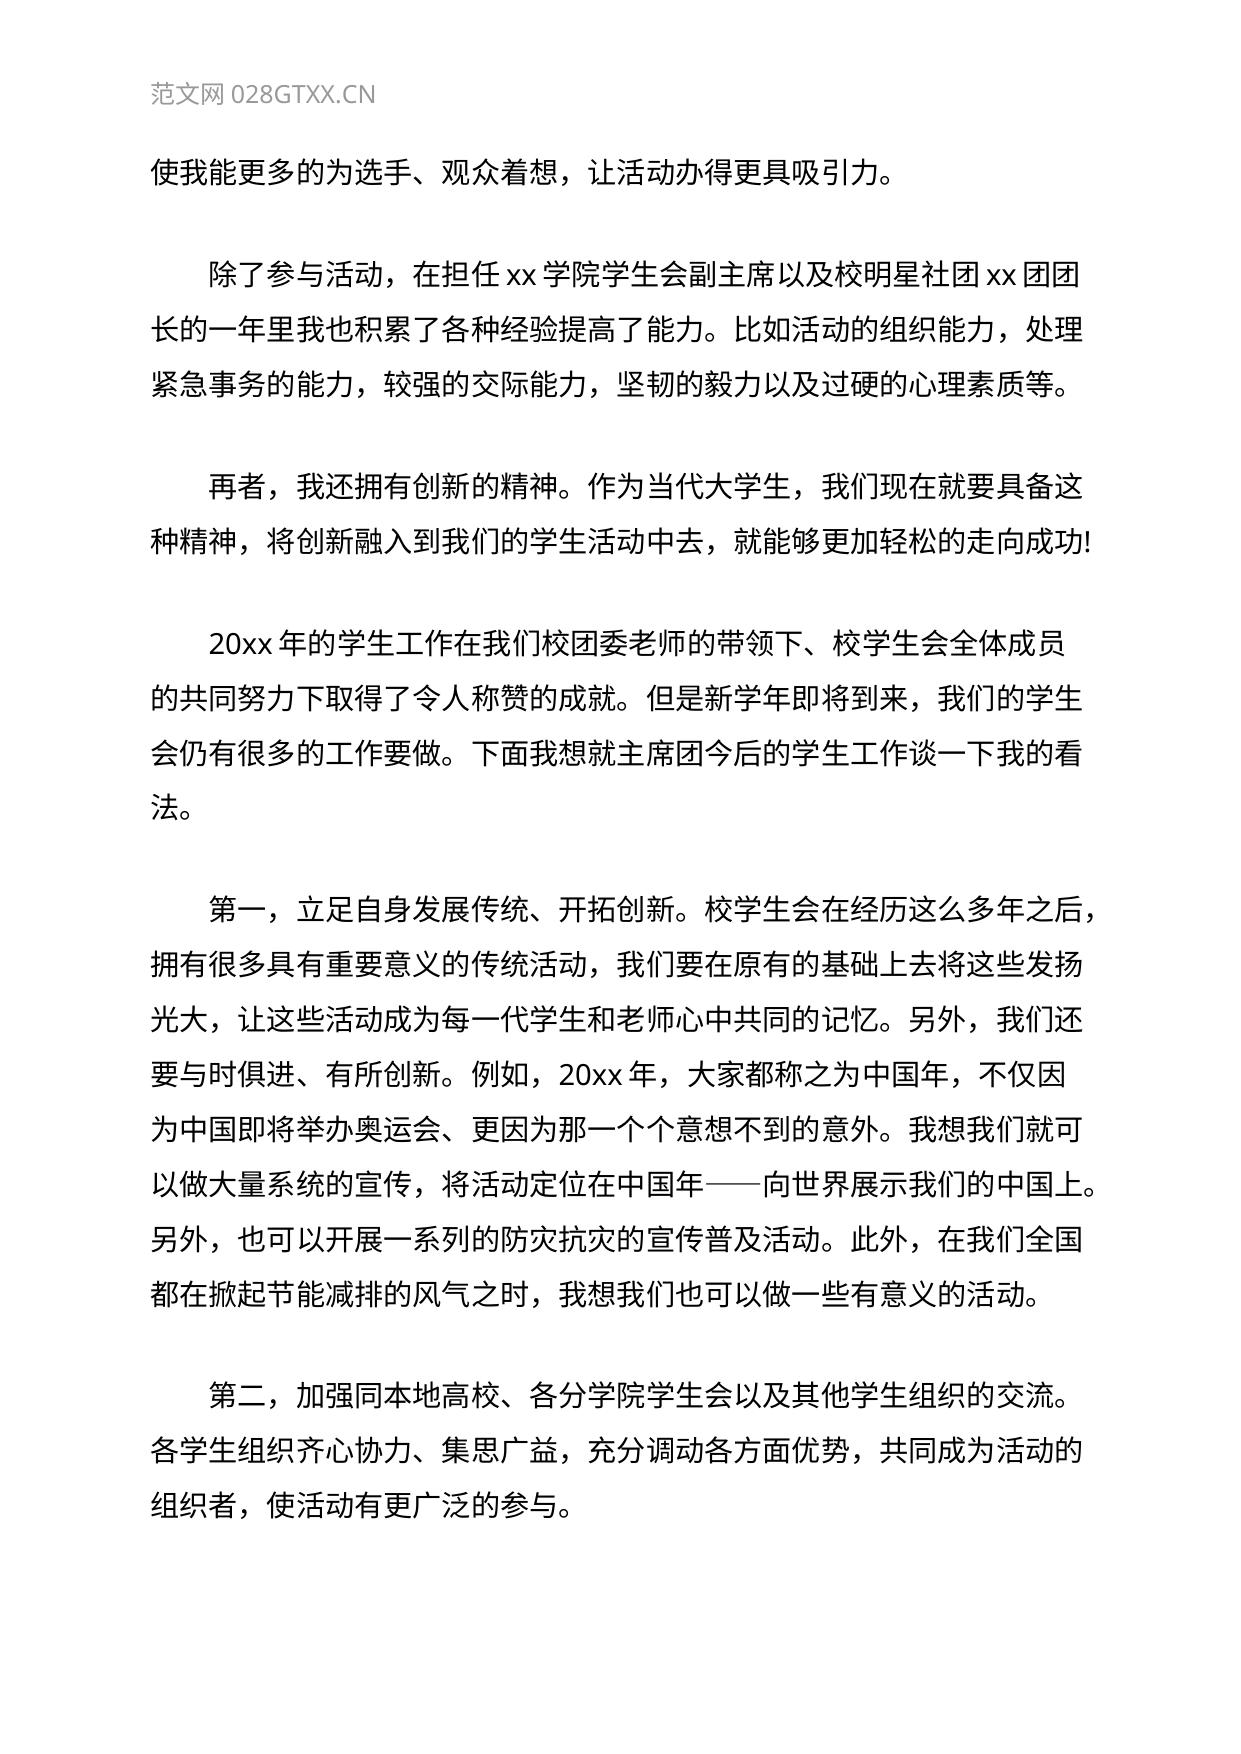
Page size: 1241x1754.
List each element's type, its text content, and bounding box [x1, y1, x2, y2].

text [150, 150, 1090, 192]
text 20xx年的学生工作在我们校团委老师的带领下、校学生会全体成员的共同努力下取得了令人称赞的成就。但是新学年即将到来，我们的学生会仍有很多的工作要做。下面我想就主席团今后的学生工作谈一下我的看法。 [150, 620, 1090, 827]
text 第二，加强同本地高校、各分学院学生会以及其他学生组织的交流。各学生组织齐心协力、集思广益，充分调动各方面优势，共同成为活动的组织者，使活动有更广泛的参与。 [150, 1373, 1090, 1525]
text 第一，立足自身发展传统、开拓创新。校学生会在经历这么多年之后，拥有很多具有重要意义的传统活动，我们要在原有的基础上去将这些发扬光大，让这些活动成为每一代学生和老师心中共同的记忆。另外，我们还要与时俱进、有所创新。例如，20xx年，大家都称之为中国年，不仅因为中国即将举办奥运会、更因为那一个个意想不到的意外。我想我们就可以做大量系统的宣传，将活动定位在中国年――向世界展示我们的中国上。另外，也可以开展一系列的防灾抗灾的宣传普及活动。此外，在我们全国都在掀起节能减排的风气之时，我想我们也可以做一些有意义的活动。 [150, 887, 1090, 1313]
text 再者，我还拥有创新的精神。作为当代大学生，我们现在就要具备这种精神，将创新融入到我们的学生活动中去，就能够更加轻松的走向成功! [150, 463, 1090, 561]
text 除了参与活动，在担任xx学院学生会副主席以及校明星社团xx团团长的一年里我也积累了各种经验提高了能力。比如活动的组织能力，处理紧急事务的能力，较强的交际能力，坚韧的毅力以及过硬的心理素质等。 [150, 252, 1090, 404]
